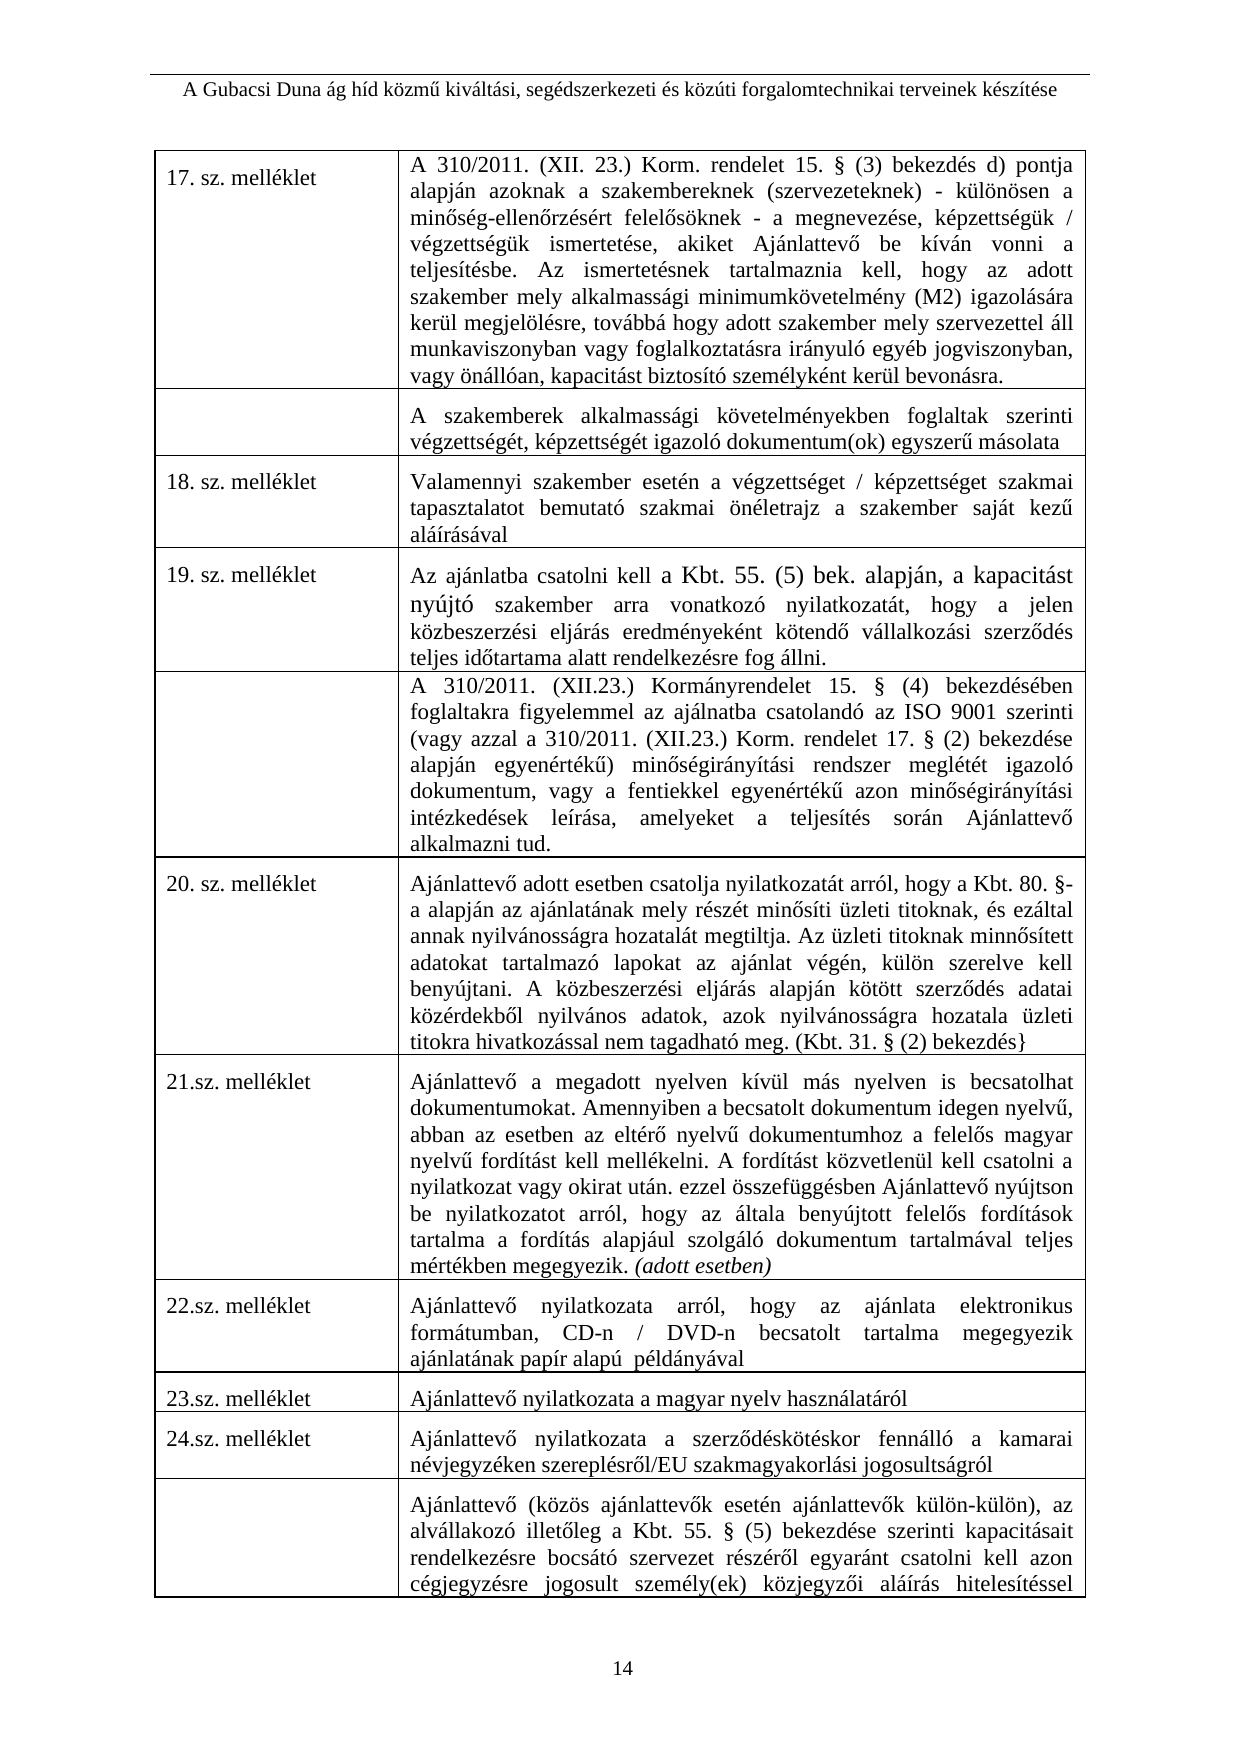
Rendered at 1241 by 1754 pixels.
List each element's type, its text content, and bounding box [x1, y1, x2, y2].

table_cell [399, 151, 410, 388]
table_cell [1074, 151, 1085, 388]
table_cell Valamennyi szakember esetén a végzettséget / képzettséget szakmai tapasztalatot bemutató szakmai önéletrajz a szakember saját kezű aláírásával [399, 456, 1085, 547]
table_cell 24.sz. melléklet [156, 1412, 398, 1477]
table_cell [156, 672, 398, 856]
table_cell A szakemberek alkalmassági követelményekben foglaltak szerinti végzettségét, képzettségét igazoló dokumentum(ok) egyszerű másolata [399, 389, 1085, 454]
table_cell 17. sz. melléklet [156, 151, 398, 388]
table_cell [399, 1479, 1085, 1596]
table_cell 19. sz. melléklet [156, 548, 398, 671]
table_cell [156, 1479, 398, 1596]
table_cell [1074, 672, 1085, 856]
table_cell 18. sz. melléklet [156, 456, 398, 547]
table_cell Az ajánlatba csatolni kell a Kbt. 55. (5) bek. alapján, a kapacitást nyújtó szakember arra vonatkozó nyilatkozatát, hogy a jelen közbeszerzési eljárás eredményeként kötendő vállalkozási szerződés teljes időtartama alatt rendelkezésre fog állni. [399, 548, 1085, 671]
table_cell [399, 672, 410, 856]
table_cell 22.sz. melléklet [156, 1280, 398, 1371]
table_cell Ajánlattevő nyilatkozata arról, hogy az ajánlata elektronikus formátumban, CD-n / DVD-n becsatolt tartalma megegyezik ajánlatának papír alapú példányával [399, 1280, 1085, 1371]
table_cell 20. sz. melléklet [156, 858, 398, 1054]
table_cell 21.sz. melléklet [156, 1055, 398, 1279]
table_cell 23.sz. melléklet [156, 1373, 398, 1411]
table_cell Ajánlattevő nyilatkozata a magyar nyelv használatáról [399, 1373, 1085, 1411]
table_cell Ajánlattevő adott esetben csatolja nyilatkozatát arról, hogy a Kbt. 80. §-a alapján az ajánlatának mely részét minősíti üzleti titoknak, és ezáltal annak nyilvánosságra hozatalát megtiltja. Az üzleti titoknak minnősített adatokat tartalmazó lapokat az ajánlat végén, külön szerelve kell benyújtani. A közbeszerzési eljárás alapján kötött szerződés adatai közérdekből nyilvános adatok, azok nyilvánosságra hozatala üzleti titokra hivatkozással nem tagadható meg. (Kbt. 31. § (2) bekezdés} [399, 858, 1085, 1054]
table_cell Ajánlattevő a megadott nyelven kívül más nyelven is becsatolhat dokumentumokat. Amennyiben a becsatolt dokumentum idegen nyelvű, abban az esetben az eltérő nyelvű dokumentumhoz a felelős magyar nyelvű fordítást kell mellékelni. A fordítást közvetlenül kell csatolni a nyilatkozat vagy okirat után. ezzel összefüggésben Ajánlattevő nyújtson be nyilatkozatot arról, hogy az általa benyújtott felelős fordítások tartalma a fordítás alapjául szolgáló dokumentum tartalmával teljes mértékben megegyezik. (adott esetben) [399, 1055, 1085, 1279]
table_cell Ajánlattevő nyilatkozata a szerződéskötéskor fennálló a kamarai névjegyzéken szereplésről/EU szakmagyakorlási jogosultságról [399, 1412, 1085, 1477]
table_cell [156, 389, 398, 454]
